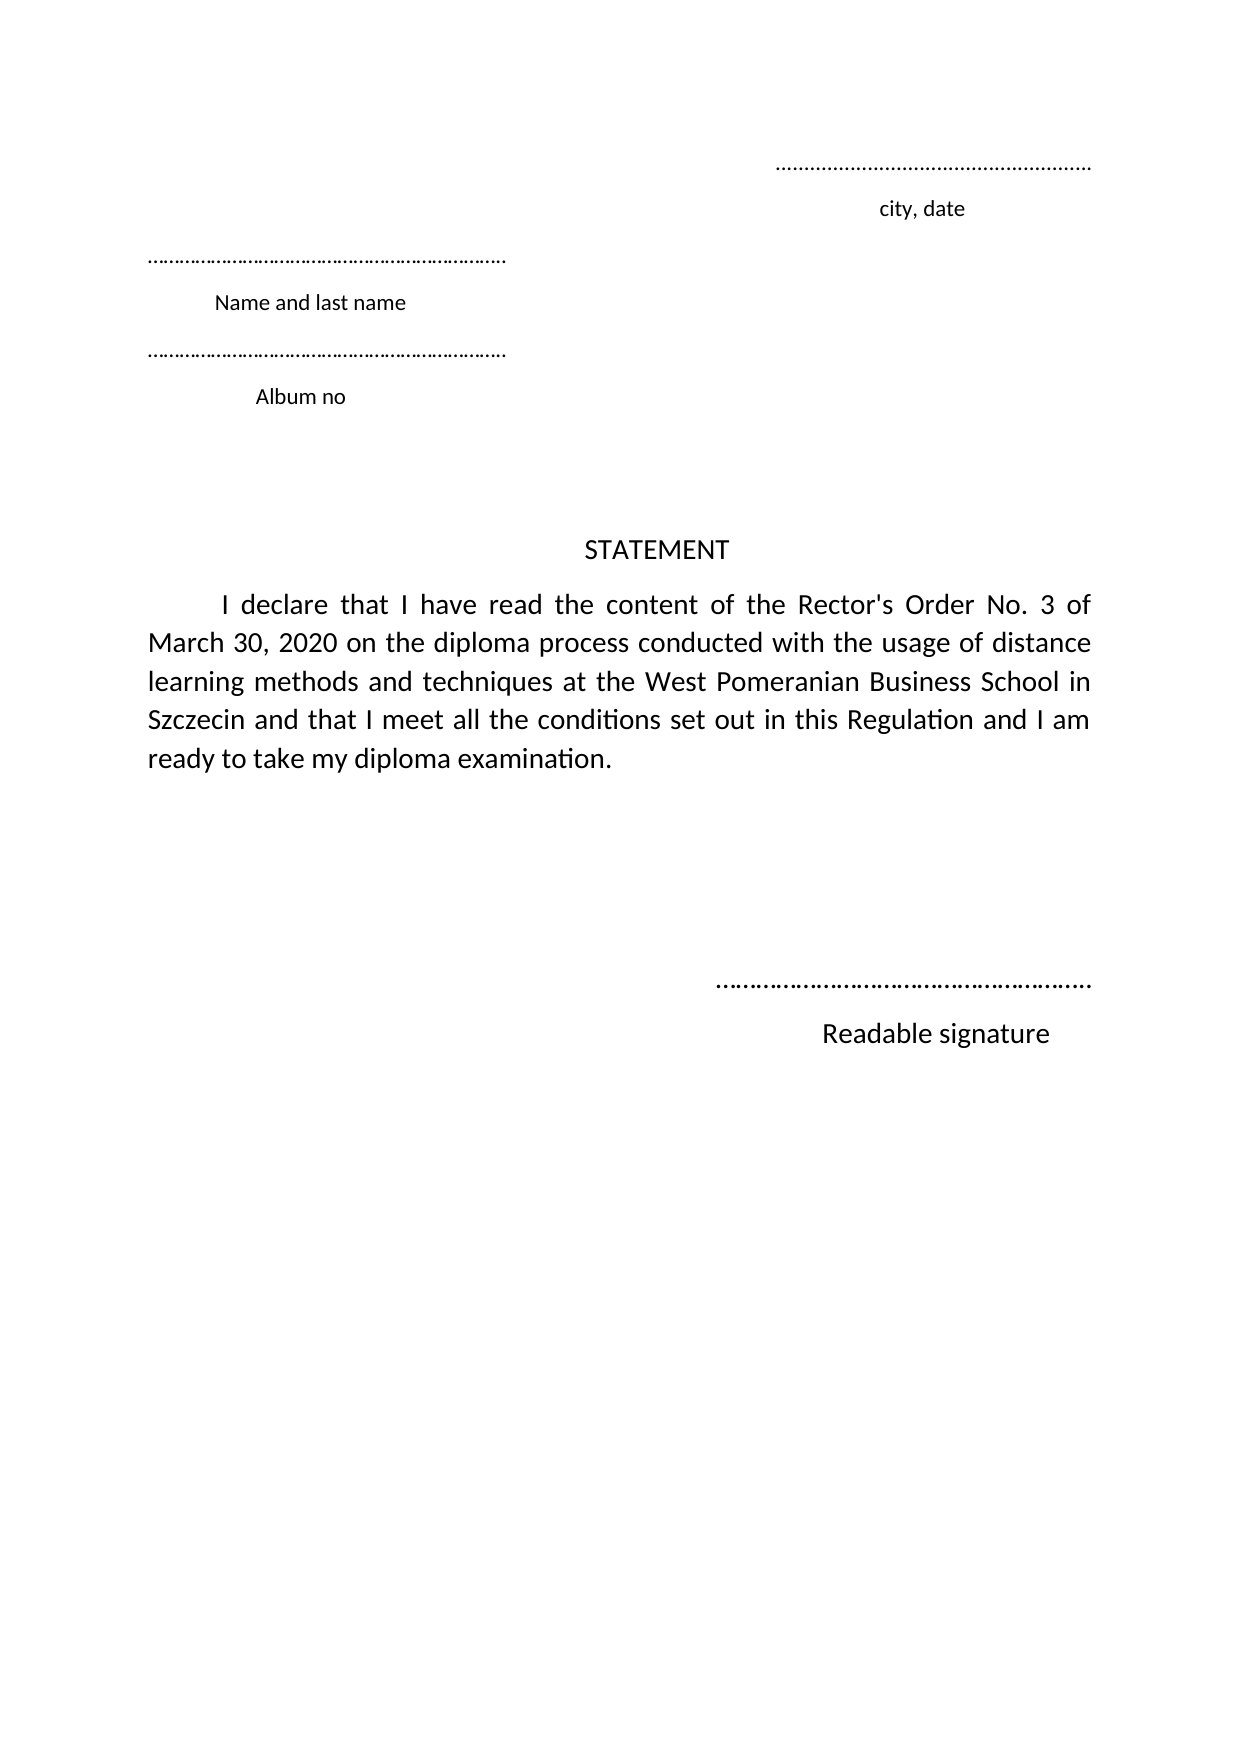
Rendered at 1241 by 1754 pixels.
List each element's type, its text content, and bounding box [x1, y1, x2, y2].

text STATEMENT [148, 531, 1093, 566]
text ....................................................... [148, 148, 1093, 176]
text Name and last name [148, 288, 1093, 316]
text ………………………………………………………….. [148, 335, 1093, 363]
text I declare that I have read the content of the Rector's Order No. 3 of March 30, 2020 on the diploma process conducted with the usage of distance learning methods and techniques at the West Pomeranian Business School in Szczecin and that I meet all the conditions set out in this Regulation and I am ready to take my diploma examination. [148, 586, 1093, 775]
text ………………………………………………………….. [148, 241, 1093, 269]
text city, date [148, 194, 1093, 222]
text ……………………………………………….. [148, 960, 1093, 996]
text Readable signature [148, 1015, 1093, 1051]
text Album no [148, 382, 1093, 410]
